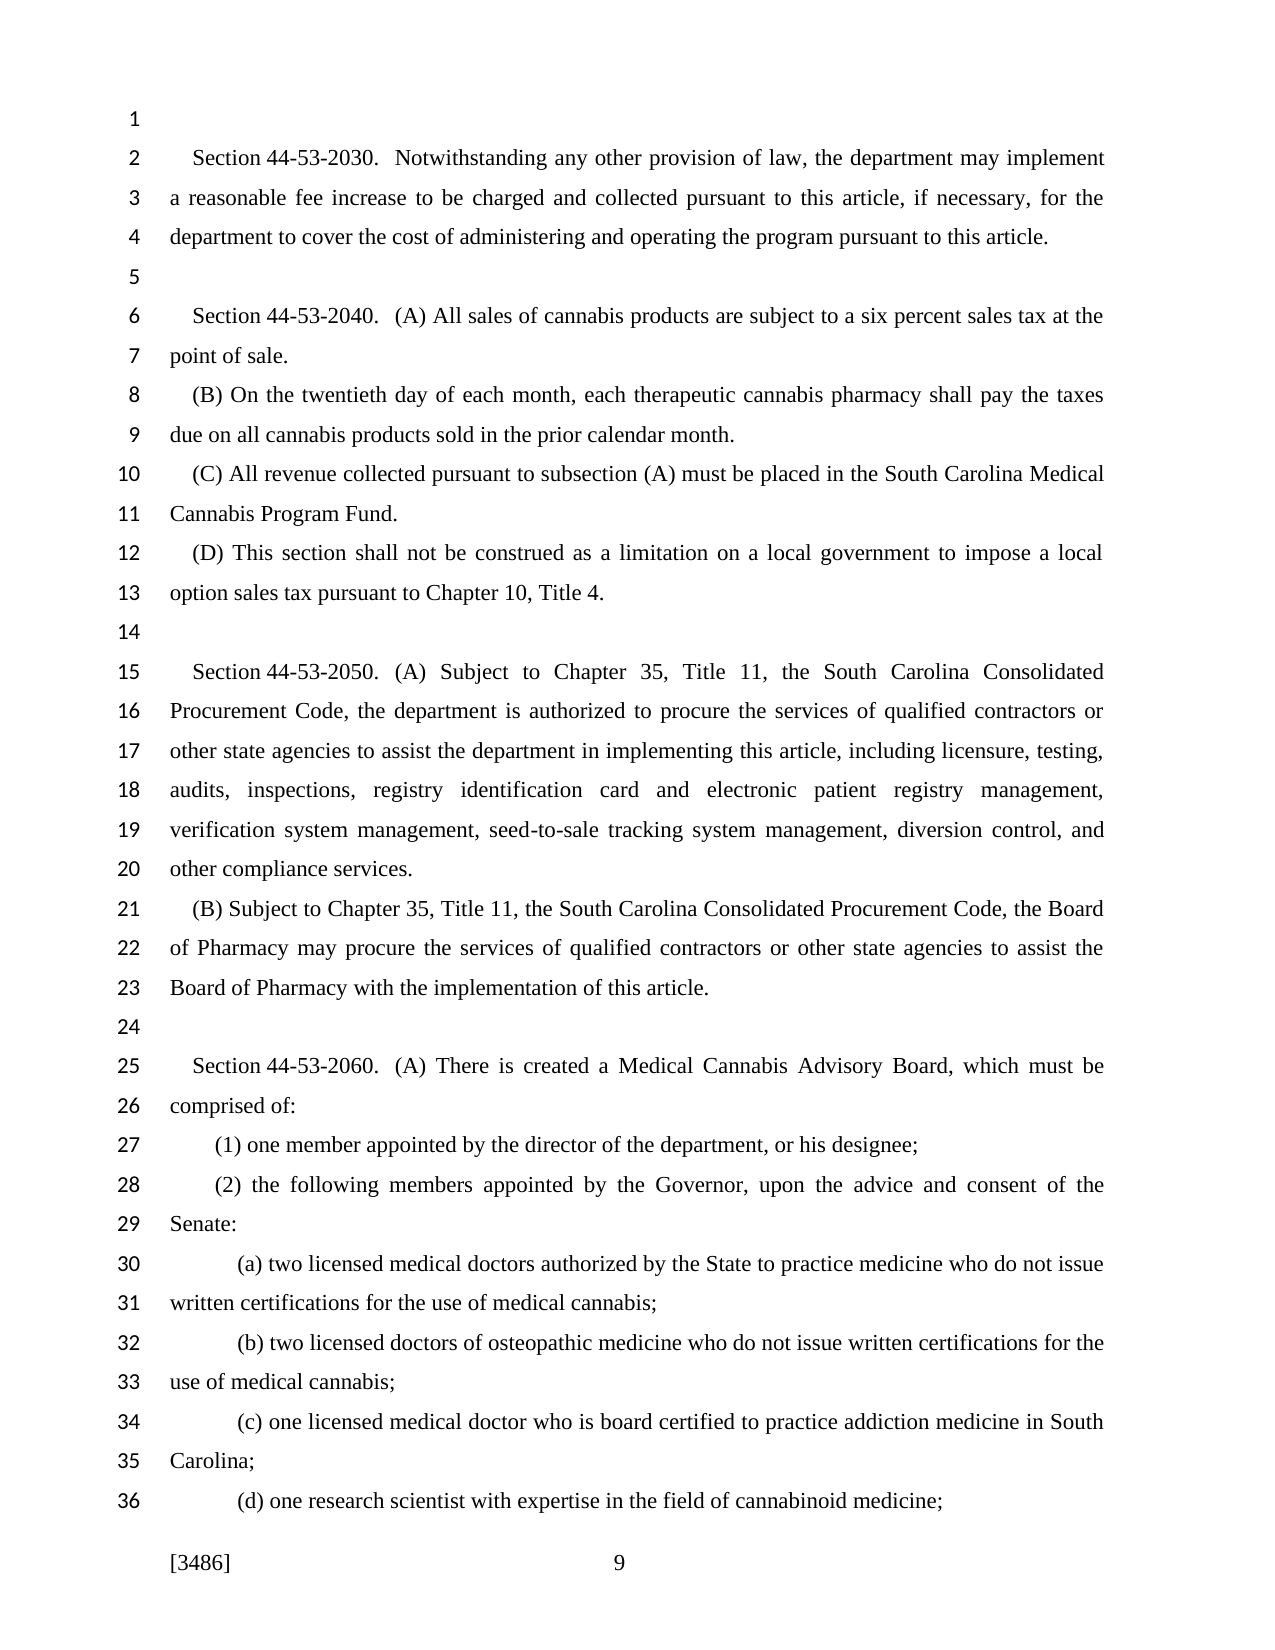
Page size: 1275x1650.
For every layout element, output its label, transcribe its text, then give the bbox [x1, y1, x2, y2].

text (c) one licensed medical doctor who is board certified to practice addiction medicine in South Carolina; [169, 1408, 1106, 1474]
text (D) This section shall not be construed as a limitation on a local government to impose a local option sales tax pursuant to Chapter 10, Title 4. [169, 539, 1106, 605]
text Section 44‑53‑2060. (A) There is created a Medical Cannabis Advisory Board, which must be comprised of: [169, 1052, 1106, 1118]
text (1) one member appointed by the director of the department, or his designee; [169, 1131, 1106, 1158]
text Section 44‑53‑2030. Notwithstanding any other provision of law, the department may implement a reasonable fee increase to be charged and collected pursuant to this article, if necessary, for the department to cover the cost of administering and operating the program pursuant to this article. [169, 144, 1106, 250]
text (C) All revenue collected pursuant to subsection (A) must be placed in the South Carolina Medical Cannabis Program Fund. [169, 460, 1106, 526]
text (B) On the twentieth day of each month, each therapeutic cannabis pharmacy shall pay the taxes due on all cannabis products sold in the prior calendar month. [169, 381, 1106, 447]
text (d) one research scientist with expertise in the field of cannabinoid medicine; [169, 1487, 1106, 1513]
text (a) two licensed medical doctors authorized by the State to practice medicine who do not issue written certifications for the use of medical cannabis; [169, 1250, 1106, 1316]
text (b) two licensed doctors of osteopathic medicine who do not issue written certifications for the use of medical cannabis; [169, 1329, 1106, 1395]
text Section 44‑53‑2050. (A) Subject to Chapter 35, Title 11, the South Carolina Consolidated Procurement Code, the department is authorized to procure the services of qualified contractors or other state agencies to assist the department in implementing this article, including licensure, testing, audits, inspections, registry identification card and electronic patient registry management, verification system management, seed-to-sale tracking system management, diversion control, and other compliance services. [169, 658, 1106, 881]
text (2) the following members appointed by the Governor, upon the advice and consent of the Senate: [169, 1171, 1106, 1237]
text (B) Subject to Chapter 35, Title 11, the South Carolina Consolidated Procurement Code, the Board of Pharmacy may procure the services of qualified contractors or other state agencies to assist the Board of Pharmacy with the implementation of this article. [169, 894, 1106, 1000]
text Section 44‑53‑2040. (A) All sales of cannabis products are subject to a six percent sales tax at the point of sale. [169, 302, 1106, 368]
